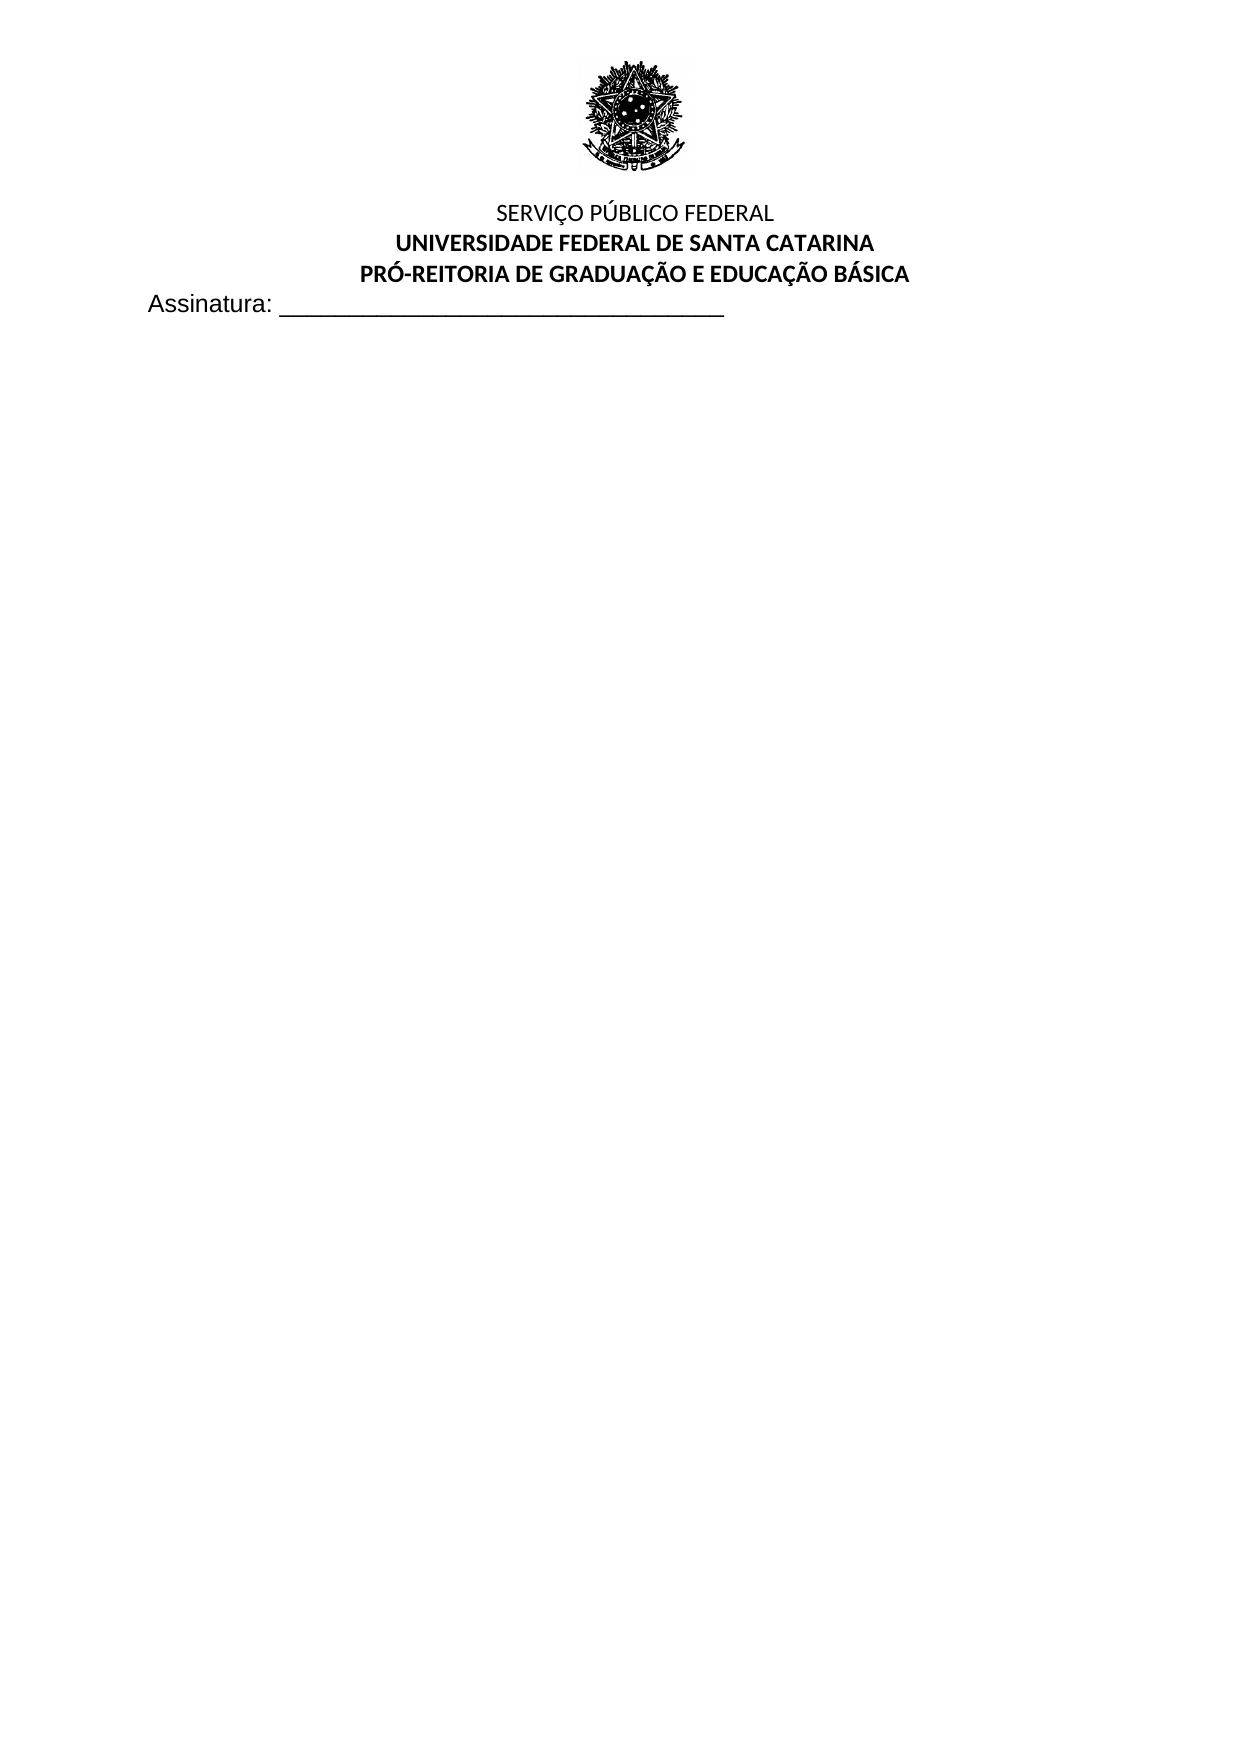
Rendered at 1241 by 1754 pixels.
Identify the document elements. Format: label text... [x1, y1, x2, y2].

text Assinatura: ________________________________ [148, 289, 1122, 317]
picture [578, 56, 690, 177]
